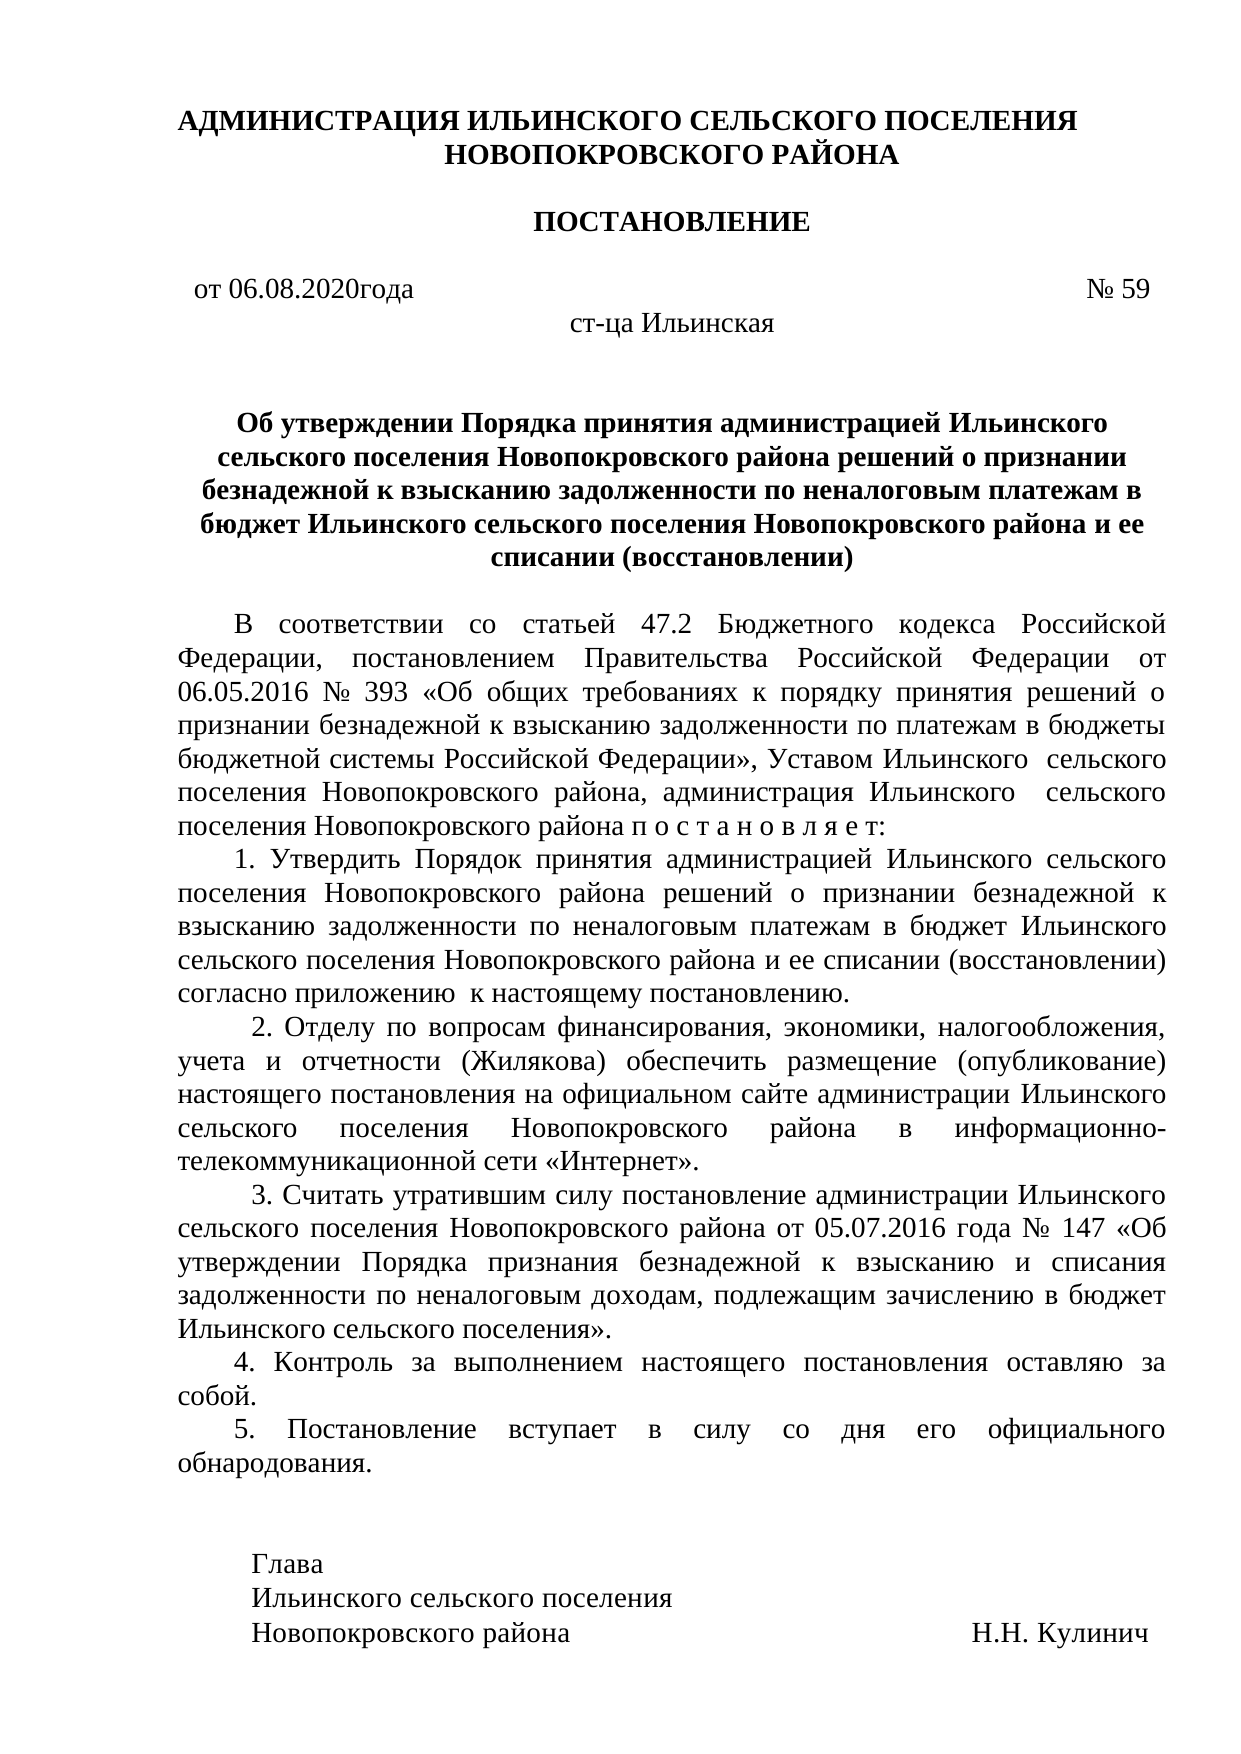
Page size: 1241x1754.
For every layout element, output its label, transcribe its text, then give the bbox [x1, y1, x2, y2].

title ПОСТАНОВЛЕНИЕ [177, 204, 1167, 238]
text В соответствии со статьей 47.2 Бюджетного кодекса Российской Федерации, постановлением Правительства Российской Федерации от 06.05.2016 № 393 «Об общих требованиях к порядку принятия решений о признании безнадежной к взысканию задолженности по платежам в бюджеты бюджетной системы Российской Федерации», Уставом Ильинского сельского поселения Новопокровского района, администрация Ильинского сельского поселения Новопокровского района п о с т а н о в л я е т: [177, 607, 1167, 841]
text 1. Утвердить Порядок принятия администрацией Ильинского сельского поселения Новопокровского района решений о признании безнадежной к взысканию задолженности по неналоговым платежам в бюджет Ильинского сельского поселения Новопокровского района и ее списании (восстановлении) согласно приложению к настоящему постановлению. [177, 841, 1167, 1009]
text 5. Постановление вступает в силу со дня его официального обнародования. [177, 1412, 1167, 1479]
text Новопокровского района Н.Н. Кулинич [177, 1615, 1167, 1649]
text 2. Отделу по вопросам финансирования, экономики, налогообложения, учета и отчетности (Жилякова) обеспечить размещение (опубликование) настоящего постановления на официальном сайте администрации Ильинского сельского поселения Новопокровского района в информационно-телекоммуникационной сети «Интернет». [177, 1009, 1167, 1177]
title НОВОПОКРОВСКОГО РАЙОНА [177, 137, 1167, 171]
title ст-ца Ильинская [177, 305, 1167, 338]
title от 06.08.2020года № 59 [177, 271, 1167, 305]
text Глава [177, 1546, 1167, 1580]
title Об утверждении Порядка принятия администрацией Ильинского сельского поселения Новопокровского района решений о признании безнадежной к взысканию задолженности по неналоговым платежам в бюджет Ильинского сельского поселения Новопокровского района и ее списании (восстановлении) [177, 405, 1167, 573]
text Ильинского сельского поселения [177, 1580, 1167, 1615]
text 4. Контроль за выполнением настоящего постановления оставляю за собой. [177, 1344, 1167, 1412]
title АДМИНИСТРАЦИЯ ИЛЬИНСКОГО СЕЛЬСКОГО ПОСЕЛЕНИЯ [177, 103, 1167, 137]
text 3. Считать утратившим силу постановление администрации Ильинского сельского поселения Новопокровского района от 05.07.2016 года № 147 «Об утверждении Порядка признания безнадежной к взысканию и списания задолженности по неналоговым доходам, подлежащим зачислению в бюджет Ильинского сельского поселения». [177, 1177, 1167, 1344]
